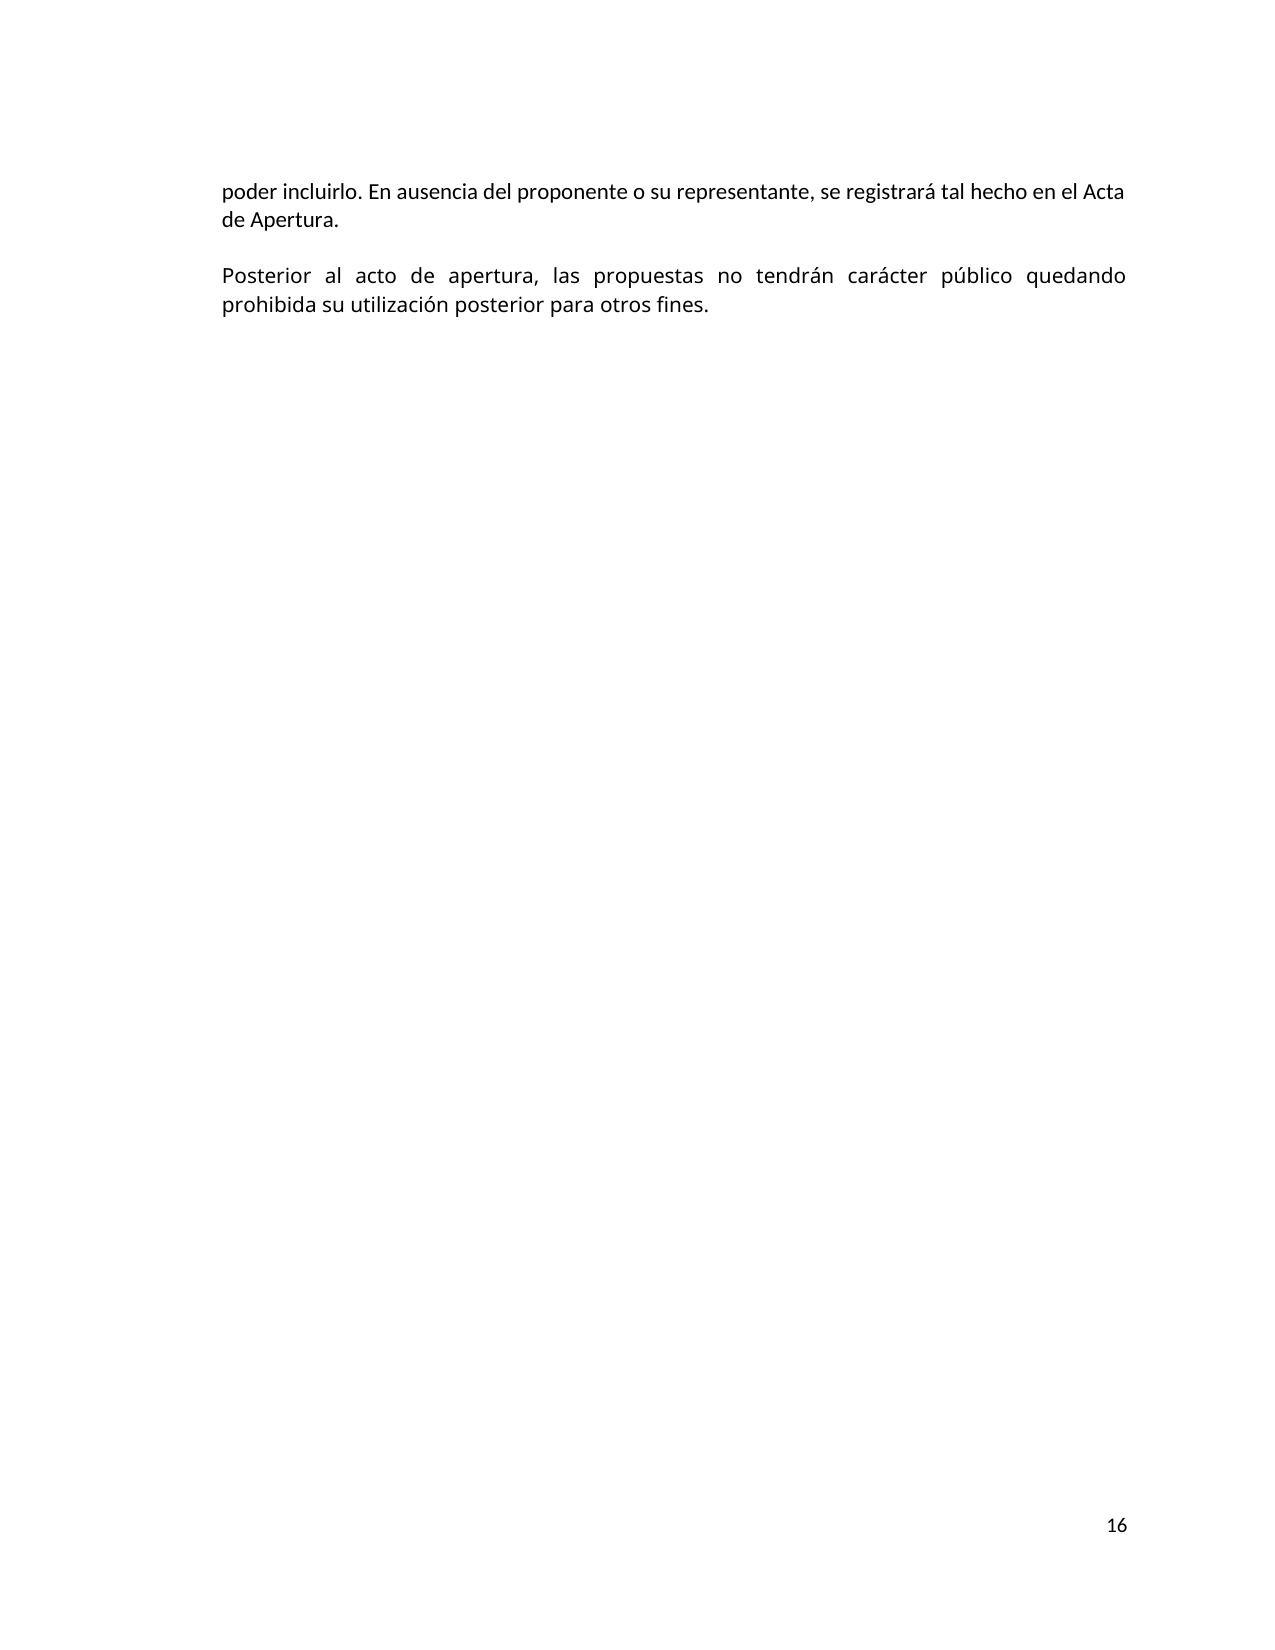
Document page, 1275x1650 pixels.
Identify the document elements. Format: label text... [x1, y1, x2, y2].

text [222, 177, 1127, 233]
text Posterior al acto de apertura, las propuestas no tendrán carácter público quedando prohibida su utilización posterior para otros fines. [222, 261, 1127, 318]
